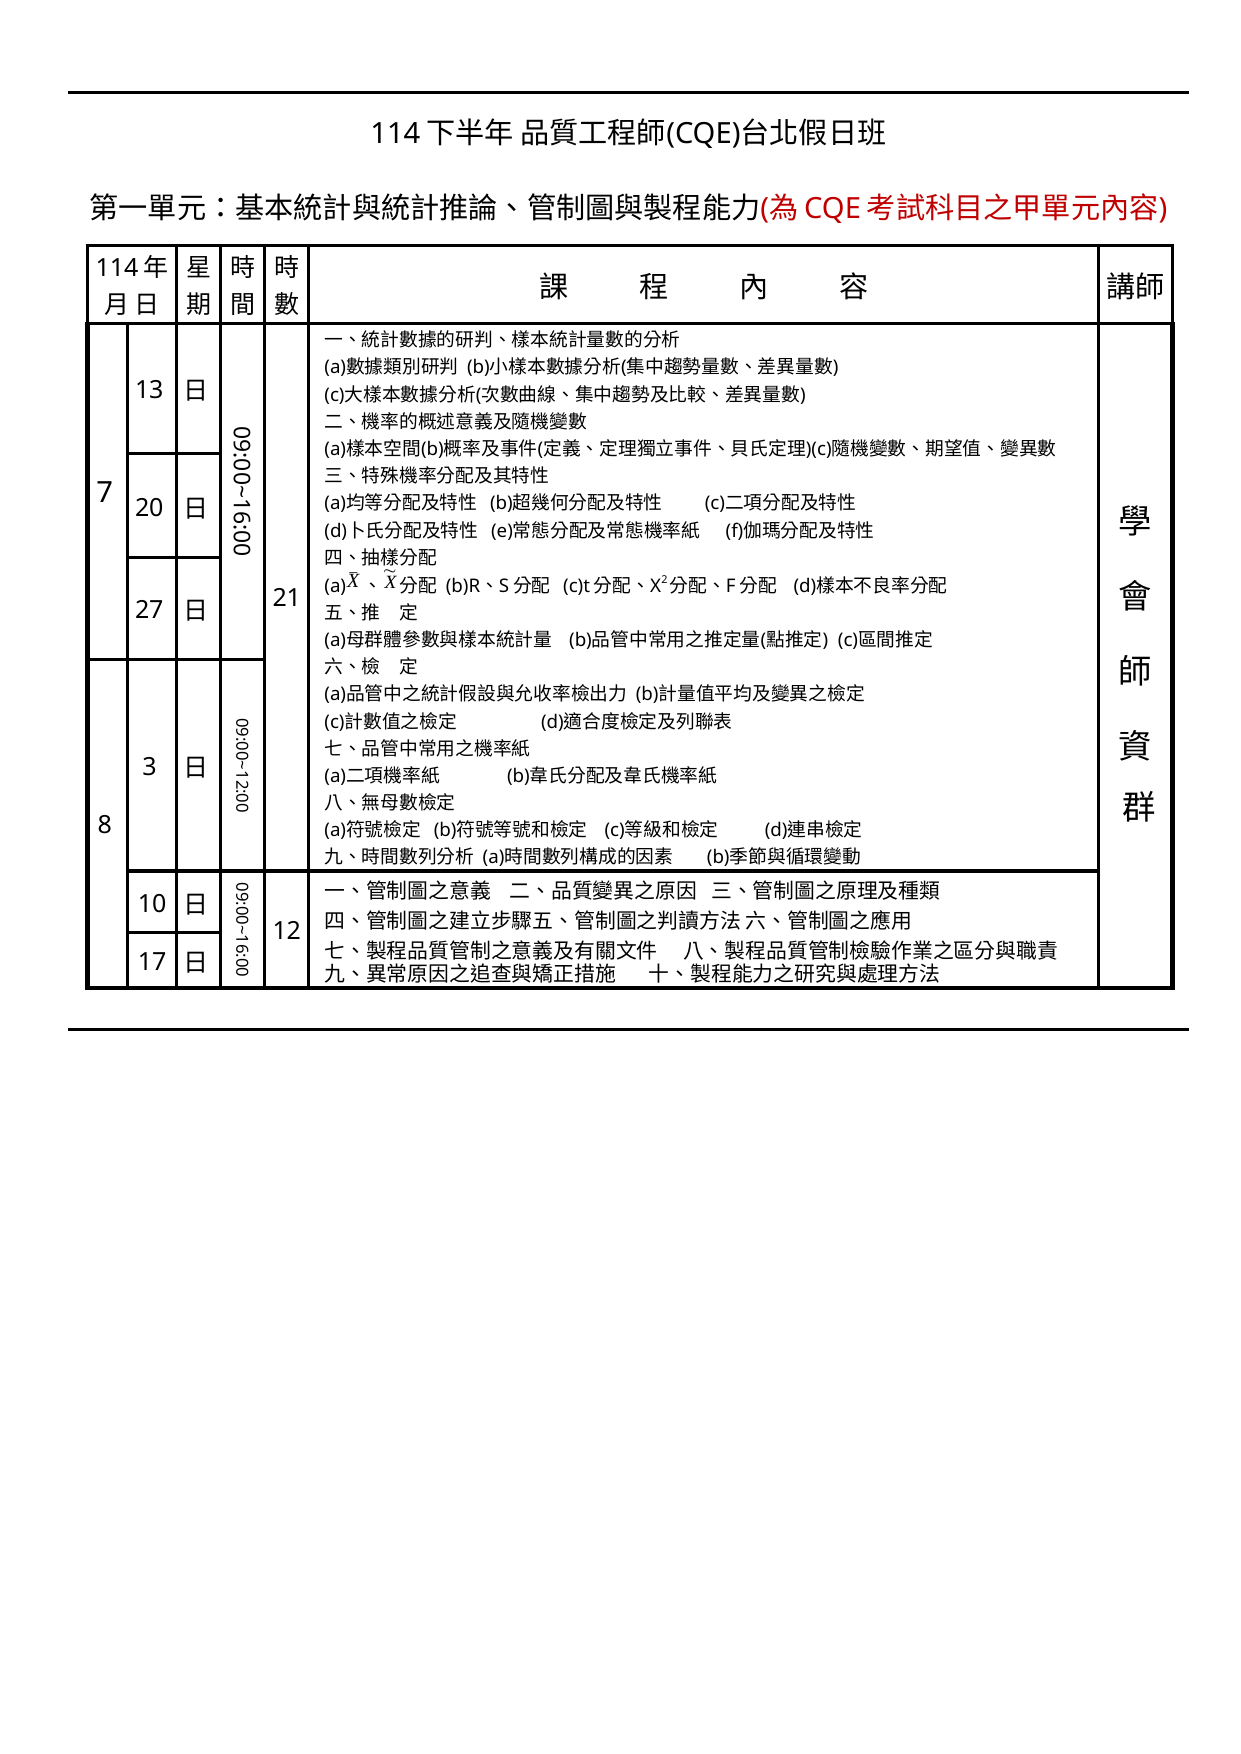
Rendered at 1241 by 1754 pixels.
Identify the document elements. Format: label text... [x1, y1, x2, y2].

table_cell 114下半年 品質工程師(CQE)台北假日班 第一單元：基本統計與統計推論、管制圖與製程能力(為CQE考試科目之甲單元內容) [68, 94, 1188, 1028]
